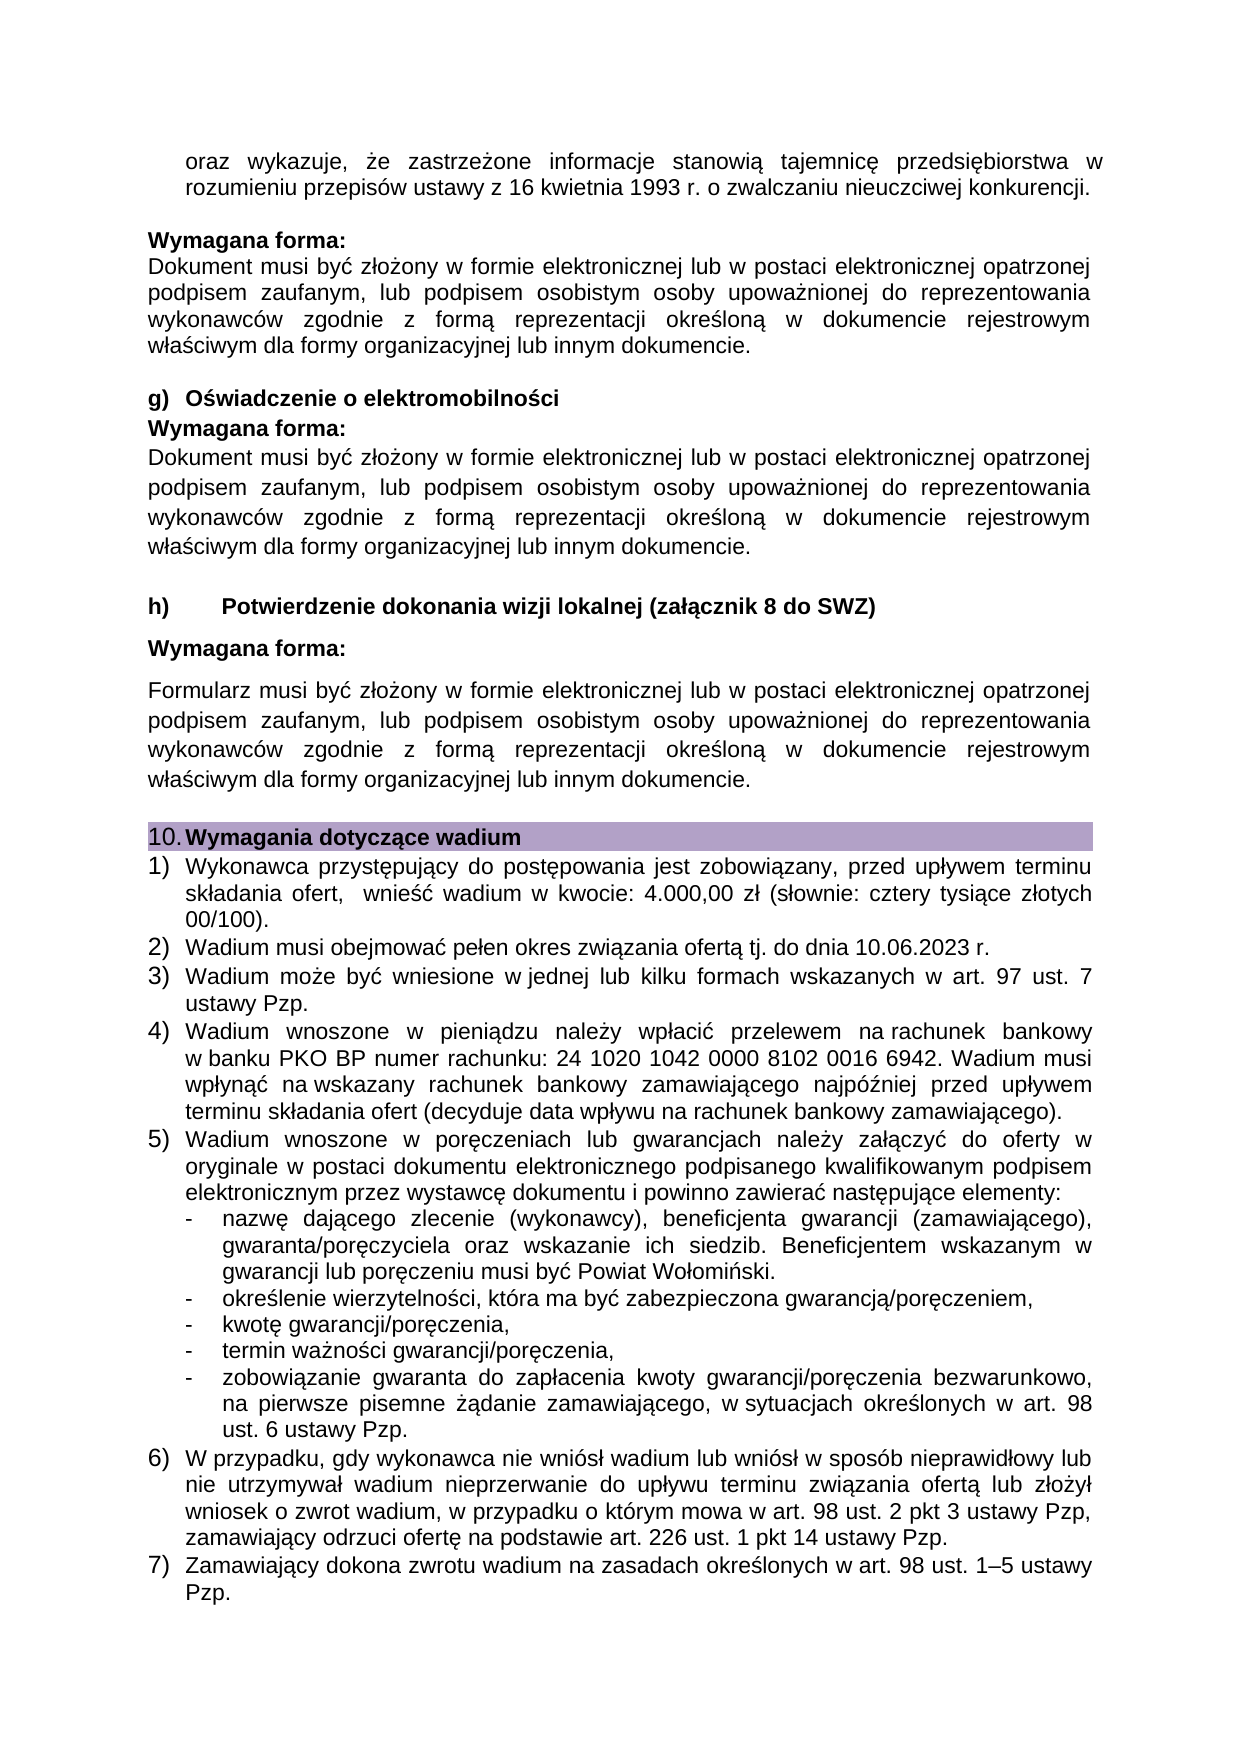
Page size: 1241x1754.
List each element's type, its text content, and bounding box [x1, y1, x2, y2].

text Wymagana forma: [148, 414, 1091, 441]
list Zamawiający dokona zwrotu wadium na zasadach określonych w art. 98 ust. 1–5 ustawy Pzp. [148, 1550, 1093, 1606]
text Wymagana forma: [148, 227, 1091, 253]
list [148, 148, 1104, 200]
list termin ważności gwarancji/poręczenia, [185, 1337, 1093, 1363]
text Wymagana forma: [148, 635, 1091, 661]
list Wadium wnoszone w pieniądzu należy wpłacić przelewem na rachunek bankowy w banku PKO BP numer rachunku: 24 1020 1042 0000 8102 0016 6942. Wadium musi wpłynąć na wskazany rachunek bankowy zamawiającego najpóźniej przed upływem terminu składania ofert (decyduje data wpływu na rachunek bankowy zamawiającego). [148, 1016, 1093, 1124]
list W przypadku, gdy wykonawca nie wniósł wadium lub wniósł w sposób nieprawidłowy lub nie utrzymywał wadium nieprzerwanie do upływu terminu związania ofertą lub złożył wniosek o zwrot wadium, w przypadku o którym mowa w art. 98 ust. 2 pkt 3 ustawy Pzp, zamawiający odrzuci ofertę na podstawie art. 226 ust. 1 pkt 14 ustawy Pzp. [148, 1443, 1093, 1550]
text Dokument musi być złożony w formie elektronicznej lub w postaci elektronicznej opatrzonej podpisem zaufanym, lub podpisem osobistym osoby upoważnionej do reprezentowania wykonawców zgodnie z formą reprezentacji określoną w dokumencie rejestrowym właściwym dla formy organizacyjnej lub innym dokumencie. [148, 444, 1091, 559]
list Wykonawca przystępujący do postępowania jest zobowiązany, przed upływem terminu składania ofert, wnieść wadium w kwocie: 4.000,00 zł (słownie: cztery tysiące złotych 00/100). [148, 851, 1093, 932]
list Oświadczenie o elektromobilności [148, 385, 1093, 411]
list Wadium musi obejmować pełen okres związania ofertą tj. do dnia 10.06.2023 r. [148, 932, 1093, 961]
list Wadium wnoszone w poręczeniach lub gwarancjach należy załączyć do oferty w oryginale w postaci dokumentu elektronicznego podpisanego kwalifikowanym podpisem elektronicznym przez wystawcę dokumentu i powinno zawierać następujące elementy: [148, 1124, 1093, 1205]
text Formularz musi być złożony w formie elektronicznej lub w postaci elektronicznej opatrzonej podpisem zaufanym, lub podpisem osobistym osoby upoważnionej do reprezentowania wykonawców zgodnie z formą reprezentacji określoną w dokumencie rejestrowym właściwym dla formy organizacyjnej lub innym dokumencie. [148, 677, 1091, 792]
list Wadium może być wniesione w jednej lub kilku formach wskazanych w art. 97 ust. 7 ustawy Pzp. [148, 961, 1093, 1016]
text h) Potwierdzenie dokonania wizji lokalnej (załącznik 8 do SWZ) [148, 593, 1091, 619]
list Wymagania dotyczące wadium [148, 822, 1093, 851]
list kwotę gwarancji/poręczenia, [185, 1311, 1093, 1337]
text Dokument musi być złożony w formie elektronicznej lub w postaci elektronicznej opatrzonej podpisem zaufanym, lub podpisem osobistym osoby upoważnionej do reprezentowania wykonawców zgodnie z formą reprezentacji określoną w dokumencie rejestrowym właściwym dla formy organizacyjnej lub innym dokumencie. [148, 253, 1091, 358]
list zobowiązanie gwaranta do zapłacenia kwoty gwarancji/poręczenia bezwarunkowo, na pierwsze pisemne żądanie zamawiającego, w sytuacjach określonych w art. 98 ust. 6 ustawy Pzp. [185, 1363, 1093, 1443]
list nazwę dającego zlecenie (wykonawcy), beneficjenta gwarancji (zamawiającego), gwaranta/poręczyciela oraz wskazanie ich siedzib. Beneficjentem wskazanym w gwarancji lub poręczeniu musi być Powiat Wołomiński. [185, 1205, 1093, 1284]
list określenie wierzytelności, która ma być zabezpieczona gwarancją/poręczeniem, [185, 1284, 1093, 1311]
